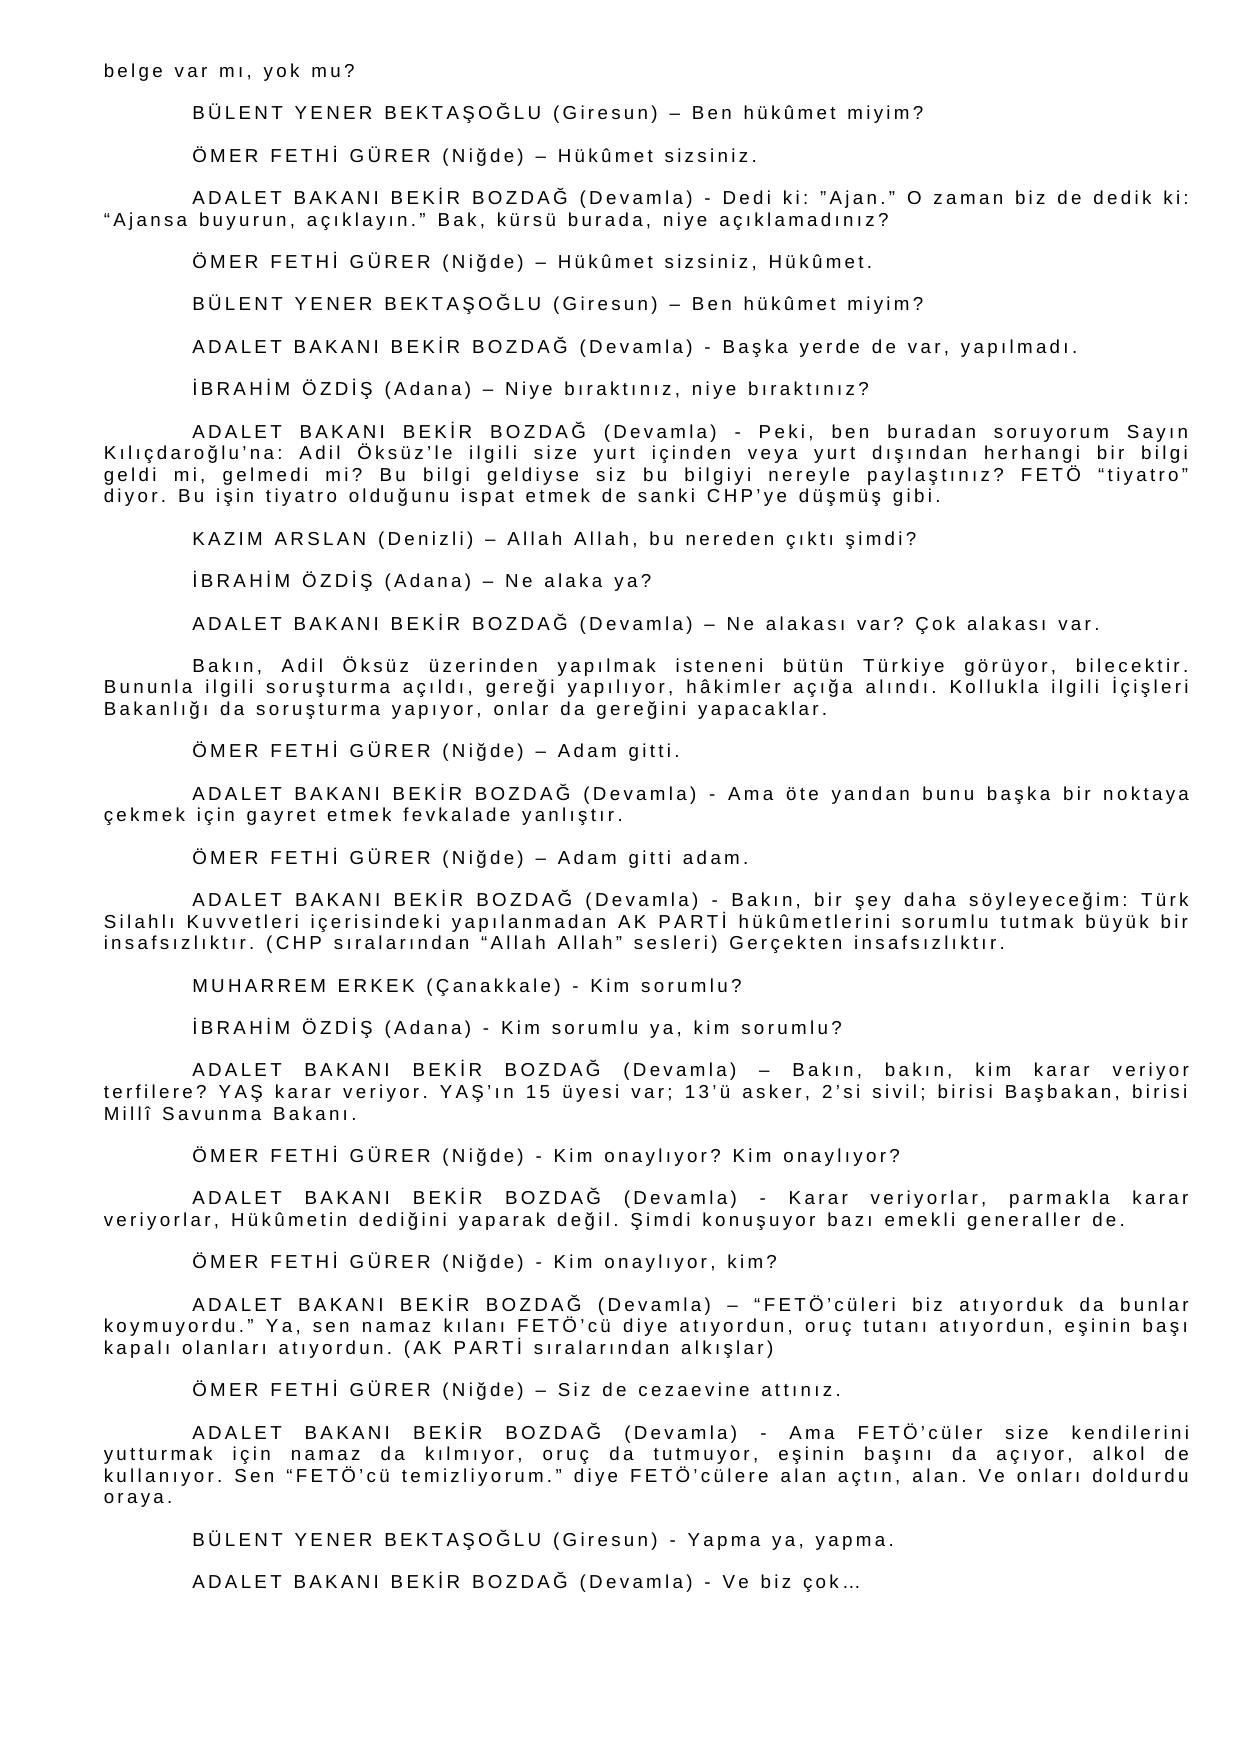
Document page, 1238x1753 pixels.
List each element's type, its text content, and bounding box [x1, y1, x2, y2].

text İBRAHİM ÖZDİŞ (Adana) – Ne alaka ya? [103, 570, 1190, 591]
text ÖMER FETHİ GÜRER (Niğde) – Siz de cezaevine attınız. [103, 1379, 1190, 1401]
text ÖMER FETHİ GÜRER (Niğde) – Adam gitti adam. [103, 847, 1190, 868]
text ÖMER FETHİ GÜRER (Niğde) - Kim onaylıyor? Kim onaylıyor? [103, 1145, 1190, 1166]
text ADALET BAKANI BEKİR BOZDAĞ (Devamla) - Bakın, bir şey daha söyleyeceğim: Türk Silahlı Kuvvetleri içerisindeki yapılanmadan AK PARTİ hükûmetlerini sorumlu tutmak büyük bir insafsızlıktır. (CHP sıralarından “Allah Allah” sesleri) Gerçekten insafsızlıktır. [103, 889, 1190, 954]
text ÖMER FETHİ GÜRER (Niğde) – Hükûmet sizsiniz. [103, 144, 1190, 166]
text ÖMER FETHİ GÜRER (Niğde) – Hükûmet sizsiniz, Hükûmet. [103, 251, 1190, 272]
text MUHARREM ERKEK (Çanakkale) - Kim sorumlu? [103, 974, 1190, 996]
text ADALET BAKANI BEKİR BOZDAĞ (Devamla) – “FETÖ’cüleri biz atıyorduk da bunlar koymuyordu.” Ya, sen namaz kılanı FETÖ’cü diye atıyordun, oruç tutanı atıyordun, eşinin başı kapalı olanları atıyordun. (AK PARTİ sıralarından alkışlar) [103, 1293, 1190, 1358]
text BÜLENT YENER BEKTAŞOĞLU (Giresun) - Yapma ya, yapma. [103, 1528, 1190, 1550]
text BÜLENT YENER BEKTAŞOĞLU (Giresun) – Ben hükûmet miyim? [103, 293, 1190, 315]
text ADALET BAKANI BEKİR BOZDAĞ (Devamla) – Ne alakası var? Çok alakası var. [103, 612, 1190, 634]
text Bakın, Adil Öksüz üzerinden yapılmak isteneni bütün Türkiye görüyor, bilecektir. Bununla ilgili soruşturma açıldı, gereği yapılıyor, hâkimler açığa alındı. Kollukla ilgili İçişleri Bakanlığı da soruşturma yapıyor, onlar da gereğini yapacaklar. [103, 655, 1190, 719]
text ÖMER FETHİ GÜRER (Niğde) - Kim onaylıyor, kim? [103, 1251, 1190, 1273]
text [103, 60, 1190, 81]
text ADALET BAKANI BEKİR BOZDAĞ (Devamla) - Ama FETÖ’cüler size kendilerini yutturmak için namaz da kılmıyor, oruç da tutmuyor, eşinin başını da açıyor, alkol de kullanıyor. Sen “FETÖ’cü temizliyorum.” diye FETÖ’cülere alan açtın, alan. Ve onları doldurdu oraya. [103, 1421, 1190, 1508]
text İBRAHİM ÖZDİŞ (Adana) - Kim sorumlu ya, kim sorumlu? [103, 1017, 1190, 1038]
text İBRAHİM ÖZDİŞ (Adana) – Niye bıraktınız, niye bıraktınız? [103, 378, 1190, 399]
text ADALET BAKANI BEKİR BOZDAĞ (Devamla) - Ama öte yandan bunu başka bir noktaya çekmek için gayret etmek fevkalade yanlıştır. [103, 783, 1190, 826]
text ADALET BAKANI BEKİR BOZDAĞ (Devamla) - Peki, ben buradan soruyorum Sayın Kılıçdaroğlu’na: Adil Öksüz’le ilgili size yurt içinden veya yurt dışından herhangi bir bilgi geldi mi, gelmedi mi? Bu bilgi geldiyse siz bu bilgiyi nereyle paylaştınız? FETÖ “tiyatro” diyor. Bu işin tiyatro olduğunu ispat etmek de sanki CHP’ye düşmüş gibi. [103, 420, 1190, 507]
text ADALET BAKANI BEKİR BOZDAĞ (Devamla) - Karar veriyorlar, parmakla karar veriyorlar, Hükûmetin dediğini yaparak değil. Şimdi konuşuyor bazı emekli generaller de. [103, 1187, 1190, 1230]
text ADALET BAKANI BEKİR BOZDAĞ (Devamla) - Başka yerde de var, yapılmadı. [103, 336, 1190, 357]
text ADALET BAKANI BEKİR BOZDAĞ (Devamla) - Ve biz çok… [103, 1571, 1190, 1592]
text ADALET BAKANI BEKİR BOZDAĞ (Devamla) - Dedi ki: ”Ajan.” O zaman biz de dedik ki: “Ajansa buyurun, açıklayın.” Bak, kürsü burada, niye açıklamadınız? [103, 187, 1190, 230]
text KAZIM ARSLAN (Denizli) – Allah Allah, bu nereden çıktı şimdi? [103, 527, 1190, 549]
text BÜLENT YENER BEKTAŞOĞLU (Giresun) – Ben hükûmet miyim? [103, 102, 1190, 124]
text ADALET BAKANI BEKİR BOZDAĞ (Devamla) – Bakın, bakın, kim karar veriyor terfilere? YAŞ karar veriyor. YAŞ’ın 15 üyesi var; 13’ü asker, 2’si sivil; birisi Başbakan, birisi Millî Savunma Bakanı. [103, 1059, 1190, 1124]
text ÖMER FETHİ GÜRER (Niğde) – Adam gitti. [103, 740, 1190, 762]
